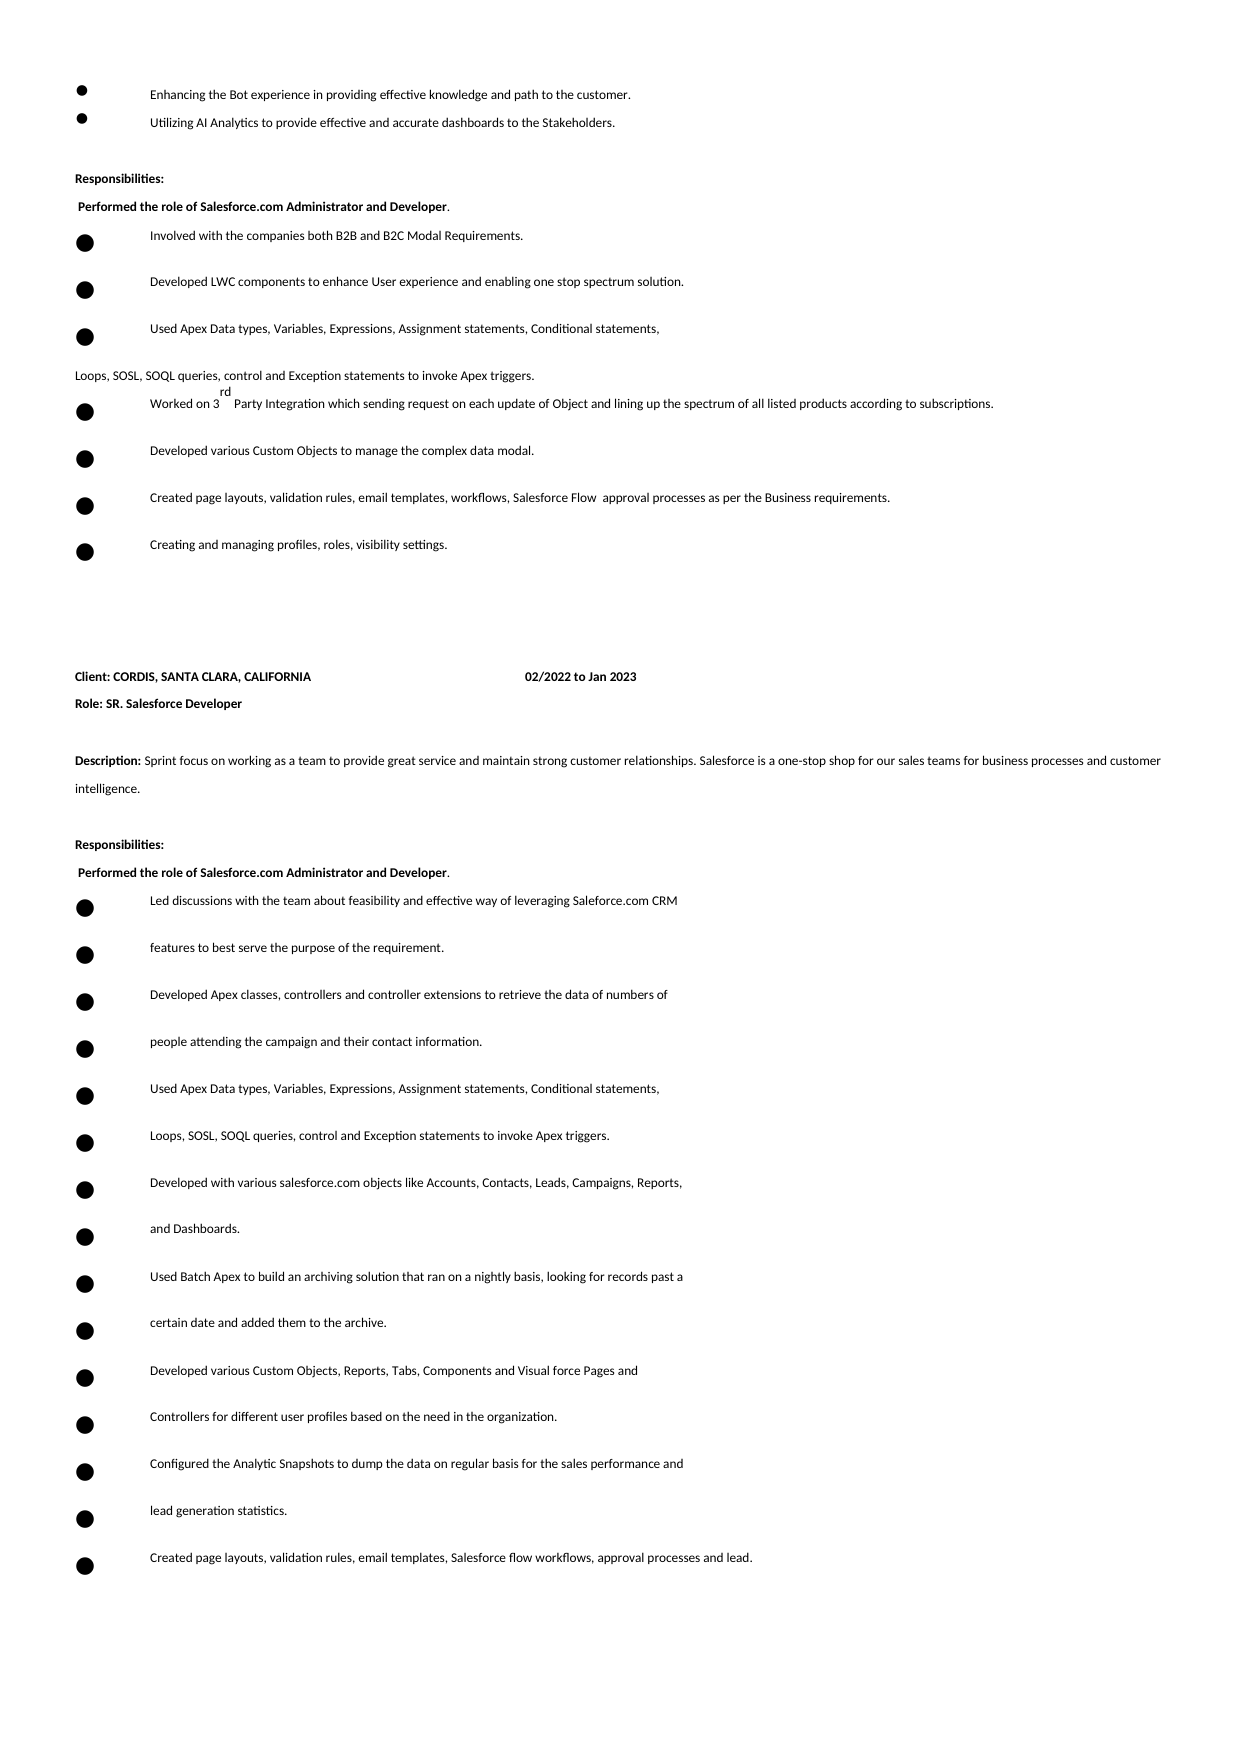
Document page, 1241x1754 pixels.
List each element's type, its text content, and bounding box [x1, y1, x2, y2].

list Used Apex Data types, Variables, Expressions, Assignment statements, Conditional statements, [75, 309, 1165, 356]
list Developed Apex classes, controllers and controller extensions to retrieve the data of numbers of [75, 974, 1165, 1021]
list Used Batch Apex to build an archiving solution that ran on a nightly basis, looking for records past a [75, 1256, 1165, 1303]
text Responsibilities: [75, 159, 1165, 187]
list lead generation statistics. [75, 1491, 1165, 1538]
list Created page layouts, validation rules, email templates, Salesforce flow workflows, approval processes and lead. [75, 1538, 1165, 1585]
list Developed LWC components to enhance User experience and enabling one stop spectrum solution. [75, 262, 1165, 309]
list people attending the campaign and their contact information. [75, 1021, 1165, 1068]
list features to best serve the purpose of the requirement. [75, 927, 1165, 974]
text Responsibilities: [75, 824, 1165, 852]
list Enhancing the Bot experience in providing effective knowledge and path to the customer. [75, 75, 1165, 103]
text Description: Sprint focus on working as a team to provide great service and maintain strong customer relationships. Salesforce is a one-stop shop for our sales teams for business processes and customer intelligence. [75, 740, 1165, 796]
list Led discussions with the team about feasibility and effective way of leveraging Saleforce.com CRM [75, 880, 1165, 927]
list certain date and added them to the archive. [75, 1303, 1165, 1350]
list and Dashboards. [75, 1209, 1165, 1256]
list Developed various Custom Objects, Reports, Tabs, Components and Visual force Pages and [75, 1350, 1165, 1397]
text Client: CORDIS, SANTA CLARA, CALIFORNIA 02/2022 to Jan 2023 [75, 656, 1165, 684]
list Developed various Custom Objects to manage the complex data modal. [75, 431, 1165, 478]
list Utilizing AI Analytics to provide effective and accurate dashboards to the Stakeholders. [75, 103, 1165, 131]
text Performed the role of Salesforce.com Administrator and Developer. [75, 187, 1165, 215]
list Configured the Analytic Snapshots to dump the data on regular basis for the sales performance and [75, 1444, 1165, 1491]
list Loops, SOSL, SOQL queries, control and Exception statements to invoke Apex triggers. [75, 1115, 1165, 1162]
list Worked on 3rd Party Integration which sending request on each update of Object and lining up the spectrum of all listed products according to subscriptions. [75, 384, 1165, 431]
list Developed with various salesforce.com objects like Accounts, Contacts, Leads, Campaigns, Reports, [75, 1162, 1165, 1209]
list Used Apex Data types, Variables, Expressions, Assignment statements, Conditional statements, [75, 1068, 1165, 1115]
list Involved with the companies both B2B and B2C Modal Requirements. [75, 215, 1165, 262]
text Loops, SOSL, SOQL queries, control and Exception statements to invoke Apex triggers. [75, 356, 1165, 384]
list Created page layouts, validation rules, email templates, workflows, Salesforce Flow approval processes as per the Business requirements. [75, 478, 1165, 525]
text Role: SR. Salesforce Developer [75, 684, 1165, 712]
list Creating and managing profiles, roles, visibility settings. [75, 525, 1165, 572]
list Controllers for different user profiles based on the need in the organization. [75, 1397, 1165, 1444]
text Performed the role of Salesforce.com Administrator and Developer. [75, 852, 1165, 880]
